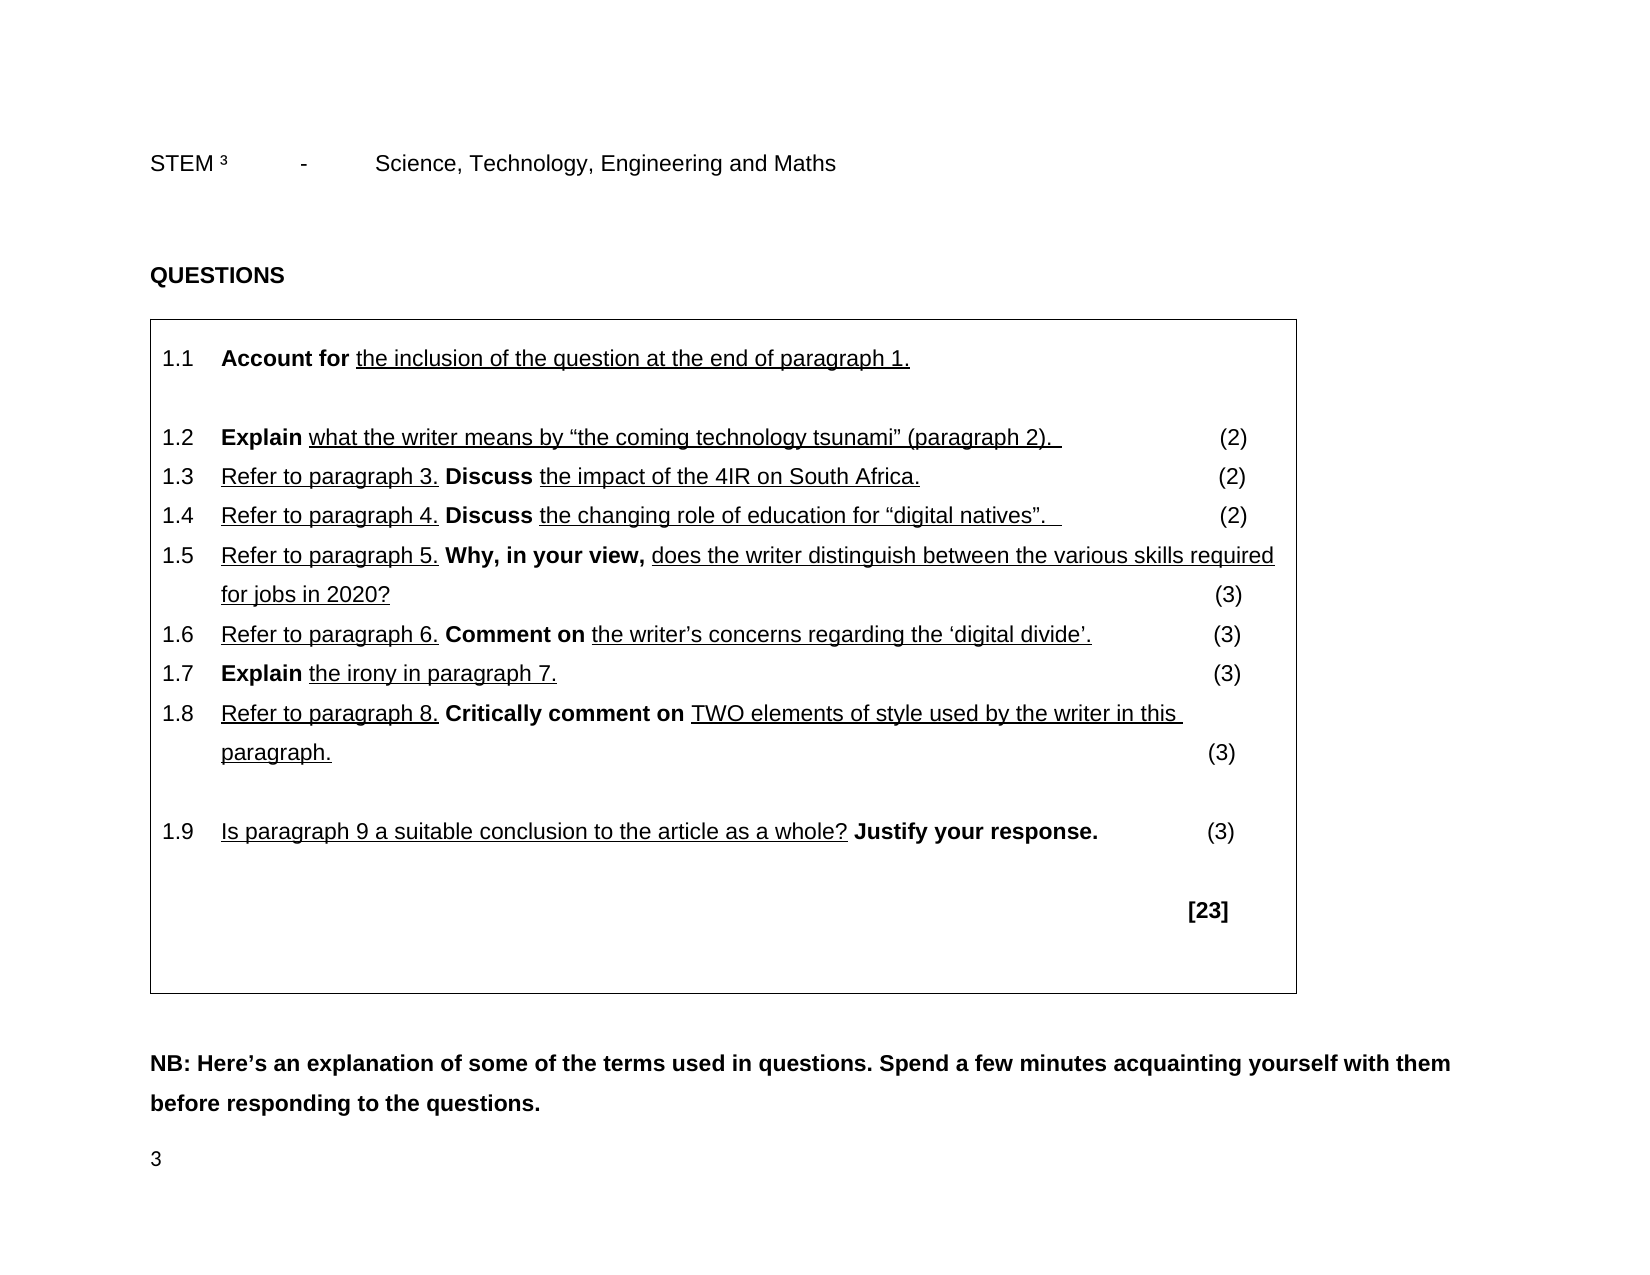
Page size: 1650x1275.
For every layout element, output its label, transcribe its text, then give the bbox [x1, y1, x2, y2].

text STEM ³ - Science, Technology, Engineering and Maths [150, 150, 1500, 176]
text NB: Here’s an explanation of some of the terms used in questions. Spend a few minutes acquainting yourself with them before responding to the questions. [150, 1050, 1500, 1116]
table_header Account for the inclusion of the question at the end of paragraph 1. Explain what the writer means by “the coming technology tsunami” (paragraph 2). (2) Refer to paragraph 3. Discuss the impact of the 4IR on South Africa. (2) Refer to paragraph 4. Discuss the changing role of education for “digital natives”. (2) Refer to paragraph 5. Why, in your view, does the writer distinguish between the various skills required for jobs in 2020? (3) Refer to paragraph 6. Comment on the writer’s concerns regarding the ‘digital divide’. (3) Explain the irony in paragraph 7. (3) Refer to paragraph 8. Critically comment on TWO elements of style used by the writer in this paragraph. (3) Is paragraph 9 a suitable conclusion to the article as a whole? Justify your response. (3) [23] [151, 320, 1296, 993]
text QUESTIONS [150, 262, 1500, 289]
